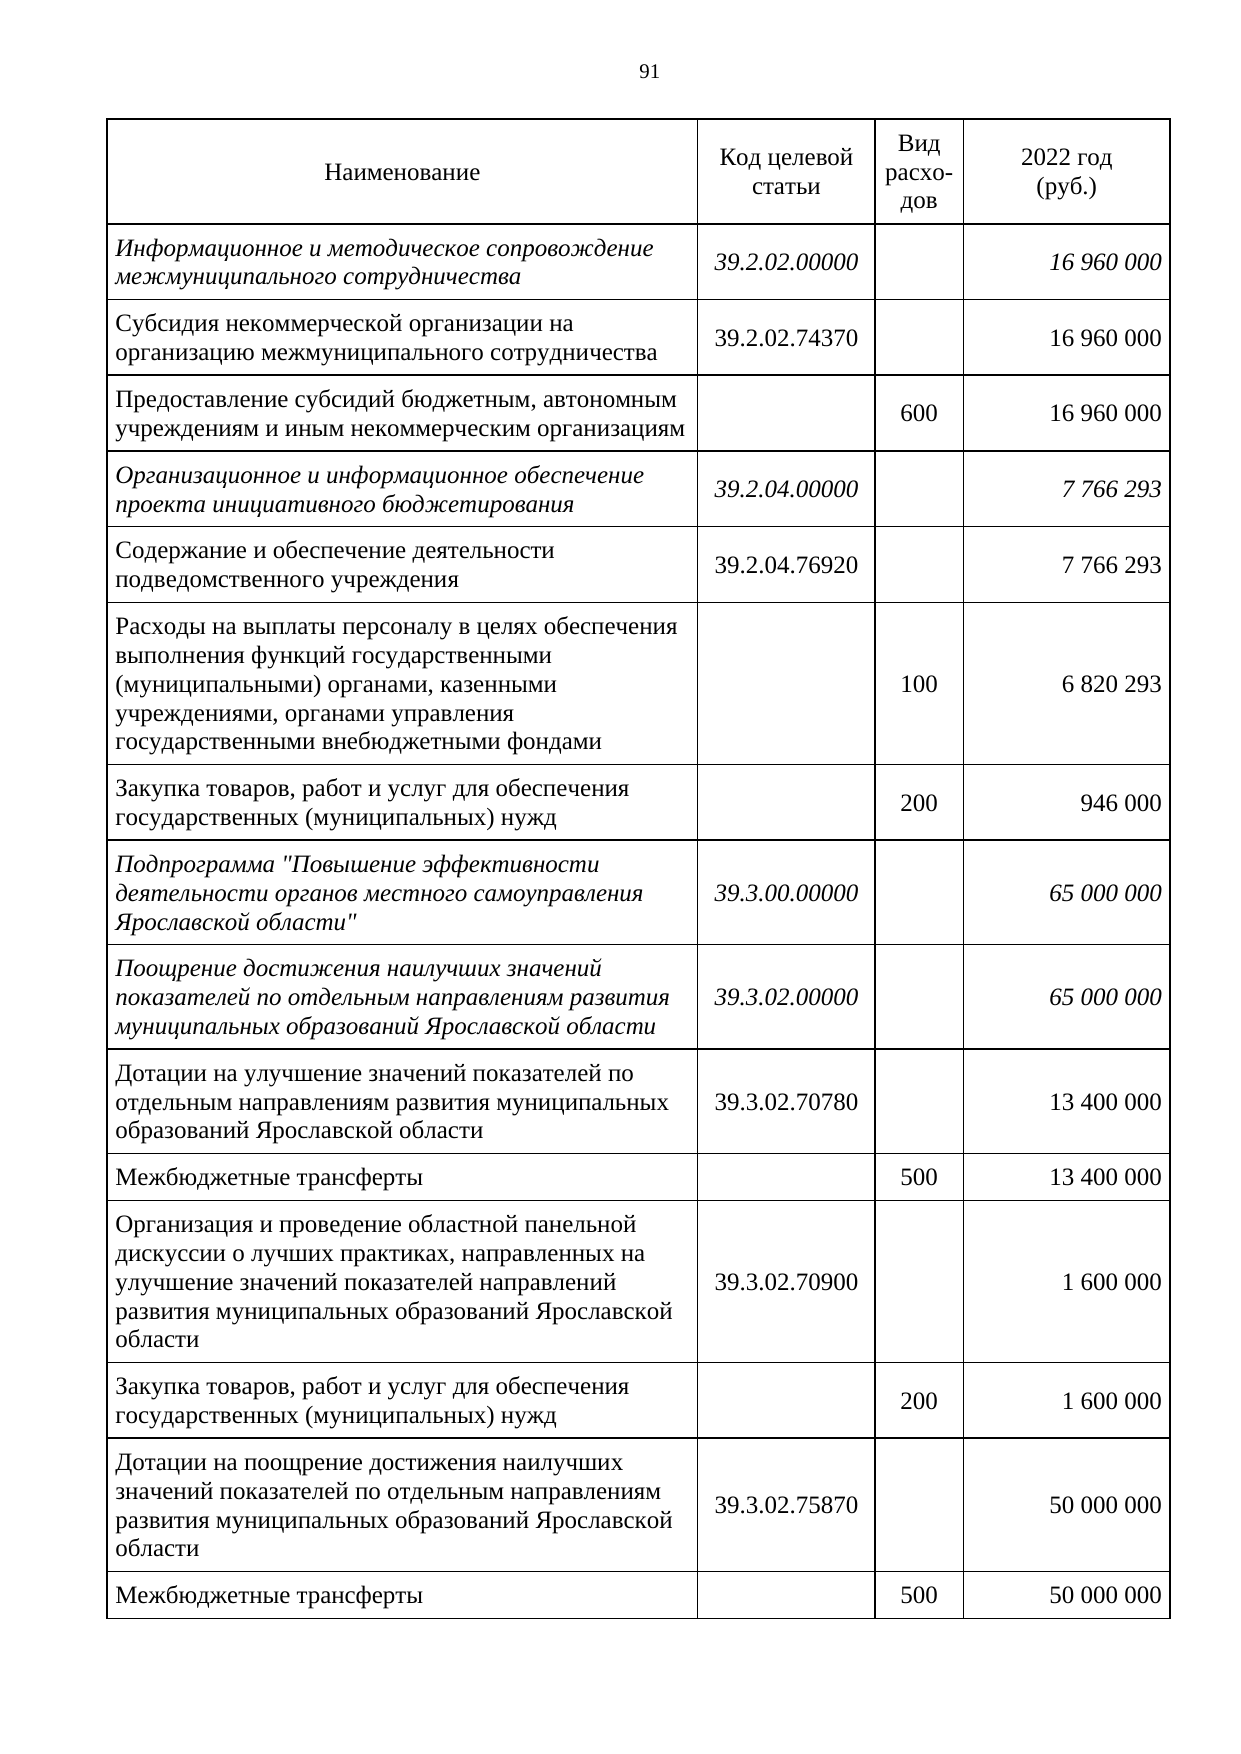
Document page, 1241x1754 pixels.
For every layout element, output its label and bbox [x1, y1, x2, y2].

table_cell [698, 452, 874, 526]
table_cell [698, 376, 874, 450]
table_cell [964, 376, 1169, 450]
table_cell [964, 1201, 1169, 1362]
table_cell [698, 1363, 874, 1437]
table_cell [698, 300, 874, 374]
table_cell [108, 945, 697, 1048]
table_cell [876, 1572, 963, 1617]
table_header [876, 120, 963, 223]
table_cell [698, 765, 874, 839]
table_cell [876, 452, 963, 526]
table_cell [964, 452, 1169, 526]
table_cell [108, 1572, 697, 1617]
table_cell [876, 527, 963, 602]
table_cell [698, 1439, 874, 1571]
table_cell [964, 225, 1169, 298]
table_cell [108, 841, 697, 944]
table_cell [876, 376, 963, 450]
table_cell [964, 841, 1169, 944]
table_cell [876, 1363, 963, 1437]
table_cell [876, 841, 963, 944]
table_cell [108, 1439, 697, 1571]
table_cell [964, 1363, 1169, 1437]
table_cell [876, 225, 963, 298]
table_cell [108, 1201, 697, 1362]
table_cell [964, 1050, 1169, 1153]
table_header [108, 120, 697, 223]
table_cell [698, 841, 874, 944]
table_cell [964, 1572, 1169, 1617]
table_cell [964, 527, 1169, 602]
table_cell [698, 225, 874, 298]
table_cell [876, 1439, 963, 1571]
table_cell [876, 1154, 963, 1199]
table_header [698, 120, 874, 223]
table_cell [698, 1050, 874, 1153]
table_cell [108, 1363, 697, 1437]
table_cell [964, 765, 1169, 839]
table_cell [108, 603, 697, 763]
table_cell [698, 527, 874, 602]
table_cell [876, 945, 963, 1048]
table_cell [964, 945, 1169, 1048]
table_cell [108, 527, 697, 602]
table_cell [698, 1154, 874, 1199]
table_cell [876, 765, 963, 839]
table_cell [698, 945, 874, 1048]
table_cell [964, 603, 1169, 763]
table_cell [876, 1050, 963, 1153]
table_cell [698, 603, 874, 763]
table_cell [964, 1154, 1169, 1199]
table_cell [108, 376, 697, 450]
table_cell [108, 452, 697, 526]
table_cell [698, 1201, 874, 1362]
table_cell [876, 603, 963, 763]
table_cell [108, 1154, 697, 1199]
table_header [964, 120, 1169, 223]
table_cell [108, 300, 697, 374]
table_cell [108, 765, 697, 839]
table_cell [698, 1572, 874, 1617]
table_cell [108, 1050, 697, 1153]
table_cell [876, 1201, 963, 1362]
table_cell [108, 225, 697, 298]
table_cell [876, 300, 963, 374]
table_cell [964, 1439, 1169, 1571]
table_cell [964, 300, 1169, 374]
